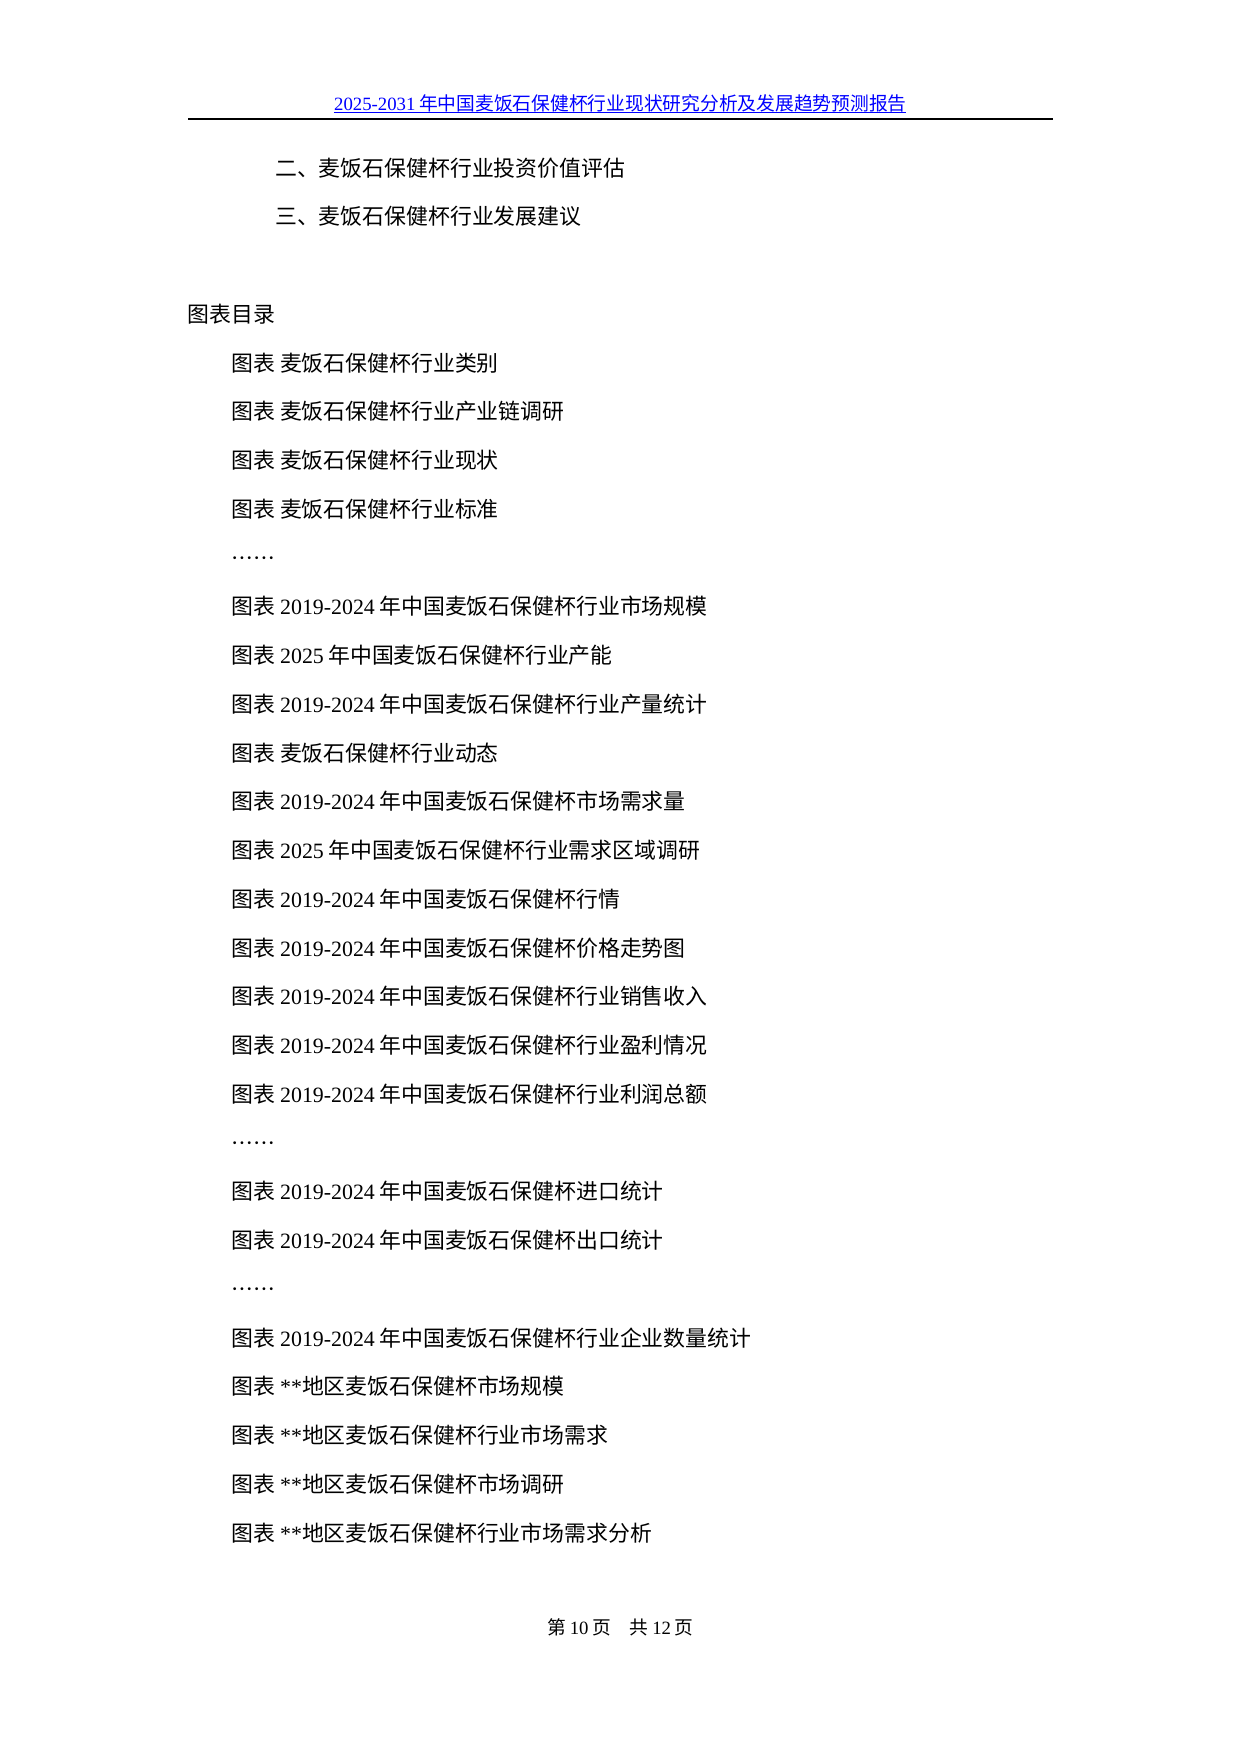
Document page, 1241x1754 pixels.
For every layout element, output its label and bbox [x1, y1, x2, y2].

text [187, 150, 1053, 1548]
